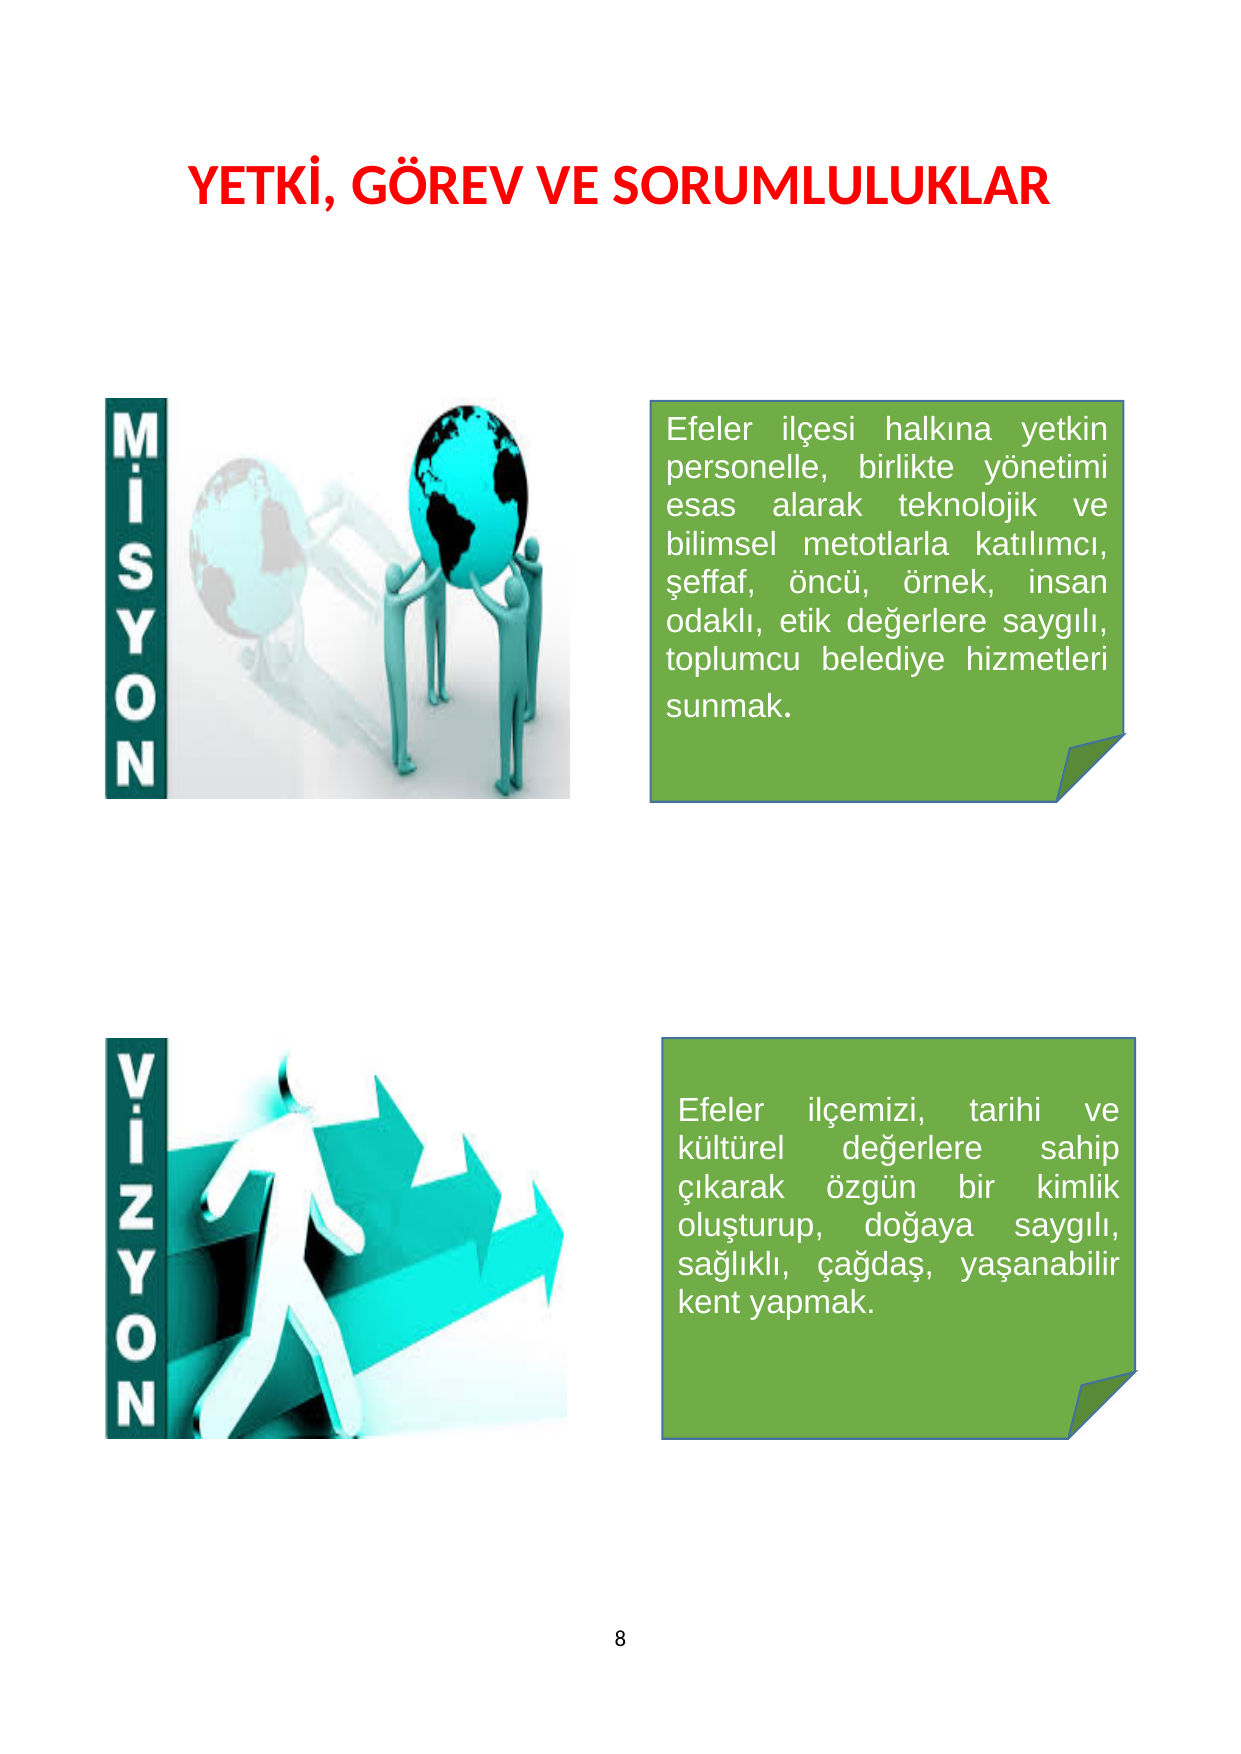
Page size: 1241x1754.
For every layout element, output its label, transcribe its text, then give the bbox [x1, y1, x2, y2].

picture [104, 398, 571, 799]
picture [105, 1038, 567, 1439]
text YETKİ, GÖREV VE SORUMLULUKLAR [148, 148, 1093, 219]
